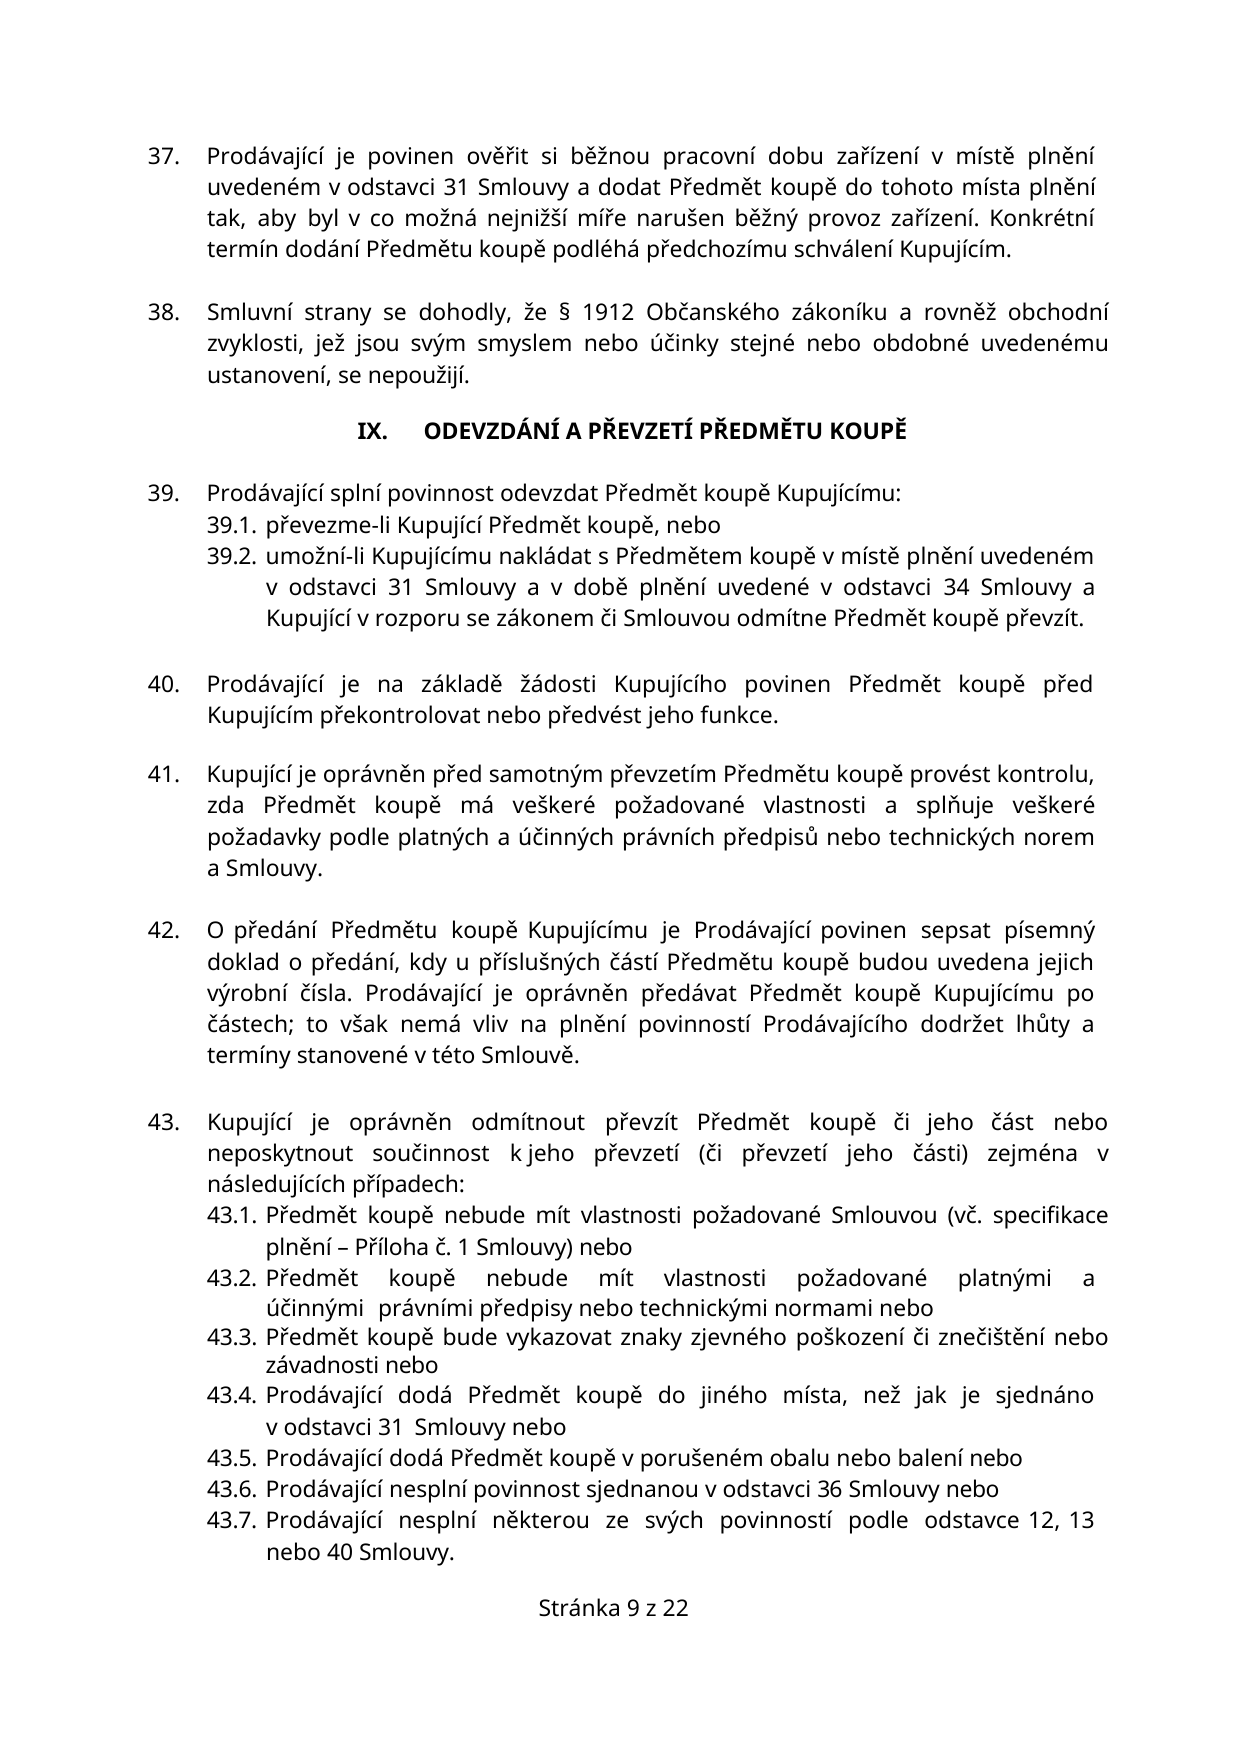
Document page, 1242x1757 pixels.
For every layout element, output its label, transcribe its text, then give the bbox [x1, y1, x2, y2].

list O předání Předmětu koupě Kupujícímu je Prodávající povinen sepsat písemný doklad o předání, kdy u příslušných částí Předmětu koupě budou uvedena jejich výrobní čísla. Prodávající je oprávněn předávat Předmět koupě Kupujícímu po částech; to však nemá vliv na plnění povinností Prodávajícího dodržet lhůty a termíny stanovené v této Smlouvě. [148, 914, 1095, 1071]
subtitle ODEVZDÁNÍ A PŘEVZETÍ PŘEDMĚTU KOUPĚ [156, 415, 1109, 446]
list Prodávající je na základě žádosti Kupujícího povinen Předmět koupě před Kupujícím překontrolovat nebo předvést jeho funkce. [148, 668, 1094, 730]
list Předmět koupě nebude mít vlastnosti požadované platnými a účinnými právními předpisy nebo technickými normami nebo [207, 1262, 1095, 1323]
list převezme-li Kupující Předmět koupě, nebo [207, 508, 1095, 540]
list Prodávající splní povinnost odevzdat Předmět koupě Kupujícímu: [147, 477, 1109, 508]
list Předmět koupě bude vykazovat znaky zjevného poškození či znečištění nebo závadnosti nebo [207, 1323, 1109, 1379]
list Kupující je oprávněn odmítnout převzít Předmět koupě či jeho část nebo neposkytnout součinnost k jeho převzetí (či převzetí jeho části) zejména v následujících případech: [148, 1106, 1109, 1199]
list Prodávající nesplní některou ze svých povinností podle odstavce 12, 13 nebo 40 Smlouvy. [207, 1504, 1095, 1567]
list Prodávající je povinen ověřit si běžnou pracovní dobu zařízení v místě plnění uvedeném v odstavci 31 Smlouvy a dodat Předmět koupě do tohoto místa plnění tak, aby byl v co možná nejnižší míře narušen běžný provoz zařízení. Konkrétní termín dodání Předmětu koupě podléhá předchozímu schválení Kupujícím. [148, 139, 1096, 264]
list umožní-li Kupujícímu nakládat s Předmětem koupě v místě plnění uvedeném v odstavci 31 Smlouvy a v době plnění uvedené v odstavci 34 Smlouvy a Kupující v rozporu se zákonem či Smlouvou odmítne Předmět koupě převzít. [207, 540, 1095, 633]
list Prodávající dodá Předmět koupě v porušeném obalu nebo balení nebo [207, 1442, 1109, 1473]
list Prodávající dodá Předmět koupě do jiného místa, než jak je sjednáno v odstavci 31 Smlouvy nebo [207, 1379, 1095, 1442]
list Smluvní strany se dohodly, že § 1912 Občanského zákoníku a rovněž obchodní zvyklosti, jež jsou svým smyslem nebo účinky stejné nebo obdobné uvedenému ustanovení, se nepoužijí. [148, 296, 1109, 390]
list Kupující je oprávněn před samotným převzetím Předmětu koupě provést kontrolu, zda Předmět koupě má veškeré požadované vlastnosti a splňuje veškeré požadavky podle platných a účinných právních předpisů nebo technických norem a Smlouvy. [148, 758, 1095, 883]
list Předmět koupě nebude mít vlastnosti požadované Smlouvou (vč. specifikace plnění – Příloha č. 1 Smlouvy) nebo [207, 1199, 1109, 1262]
list Prodávající nesplní povinnost sjednanou v odstavci 36 Smlouvy nebo [207, 1473, 1109, 1504]
